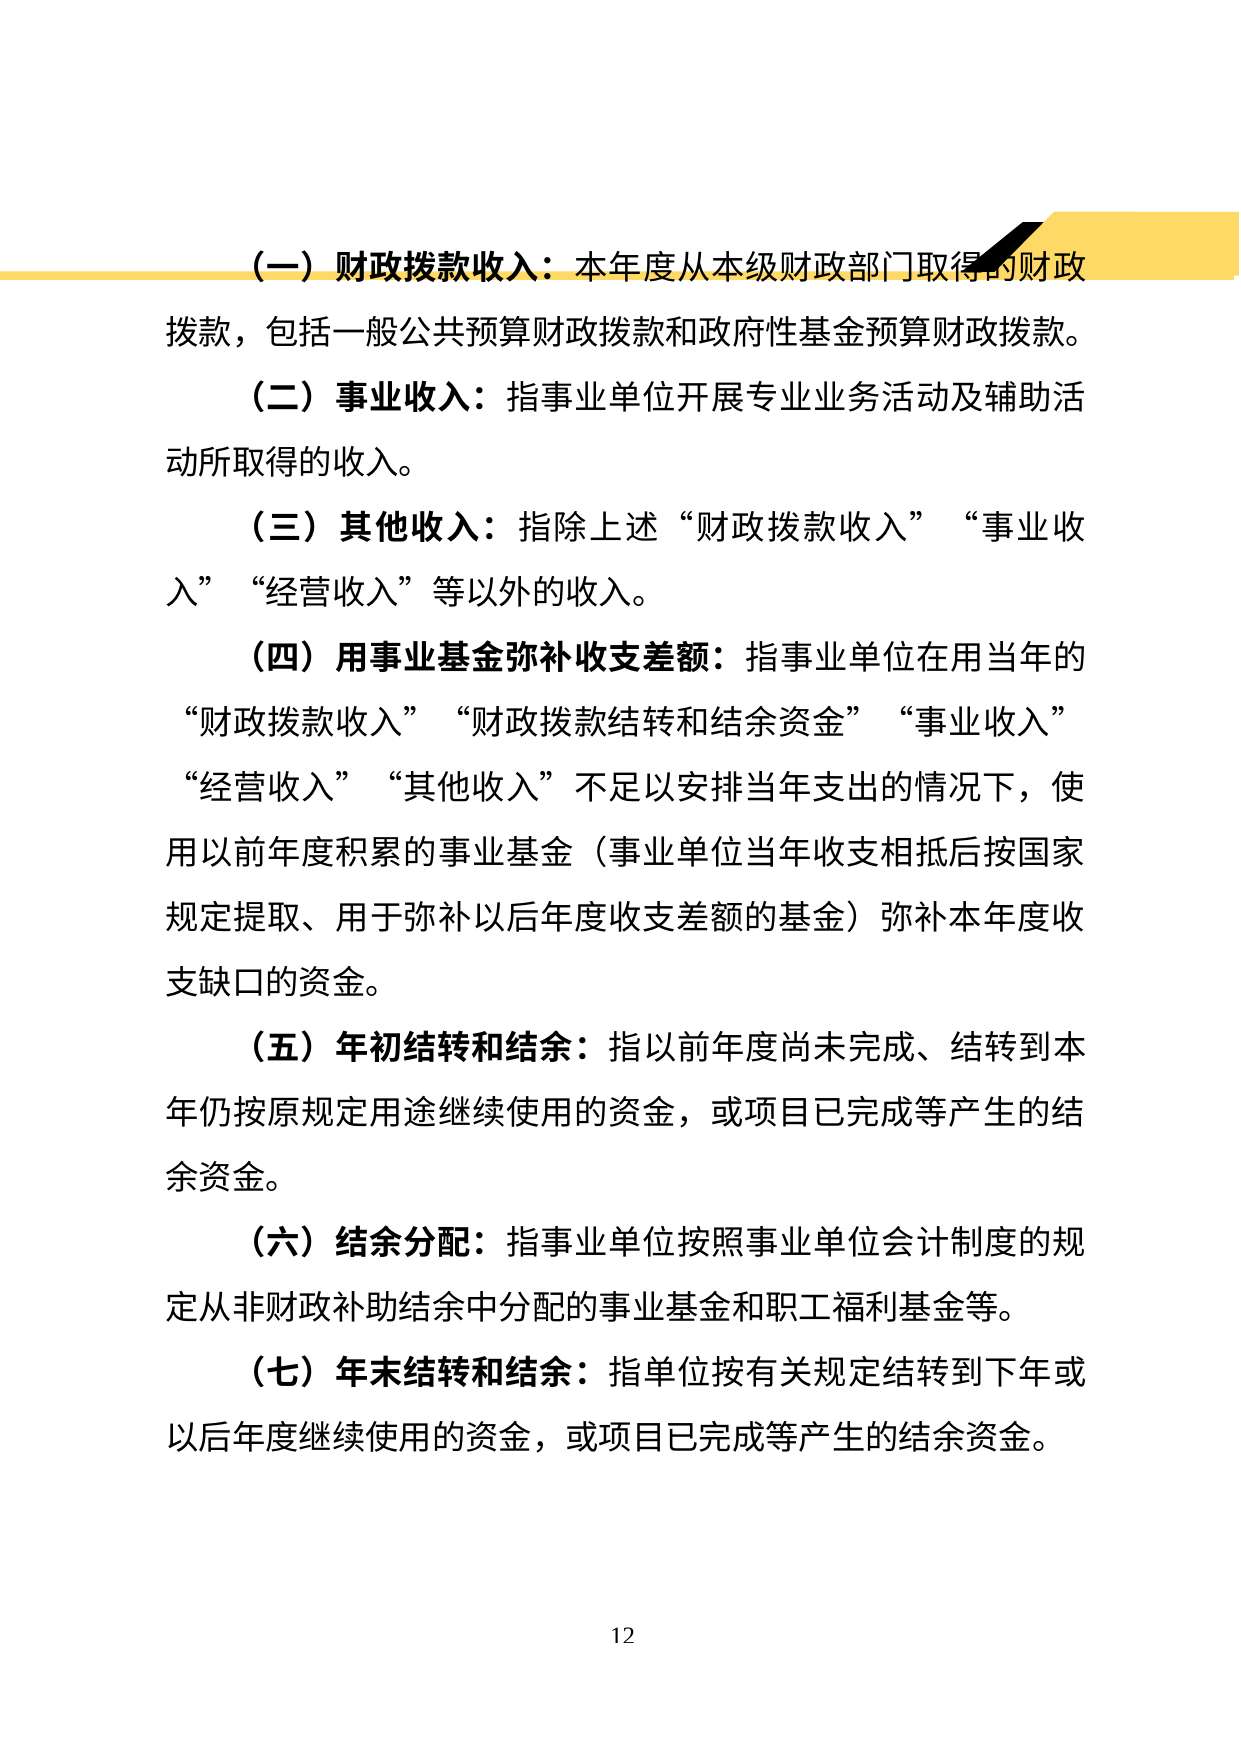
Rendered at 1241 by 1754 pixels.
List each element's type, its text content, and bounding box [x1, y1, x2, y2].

text （七）年末结转和结余：指单位按有关规定结转到下年或以后年度继续使用的资金，或项目已完成等产生的结余资金。 [165, 1338, 1087, 1468]
text （一）财政拨款收入：本年度从本级财政部门取得的财政拨款，包括一般公共预算财政拨款和政府性基金预算财政拨款。 [165, 233, 1087, 363]
text （二）事业收入：指事业单位开展专业业务活动及辅助活动所取得的收入。 [165, 363, 1087, 493]
text （五）年初结转和结余：指以前年度尚未完成、结转到本年仍按原规定用途继续使用的资金，或项目已完成等产生的结余资金。 [165, 1013, 1087, 1208]
text （六）结余分配：指事业单位按照事业单位会计制度的规定从非财政补助结余中分配的事业基金和职工福利基金等。 [165, 1208, 1087, 1338]
text （三）其他收入：指除上述“财政拨款收入”“事业收入”“经营收入”等以外的收入。 [165, 493, 1087, 623]
text （四）用事业基金弥补收支差额：指事业单位在用当年的“财政拨款收入”“财政拨款结转和结余资金”“事业收入”“经营收入”“其他收入”不足以安排当年支出的情况下，使用以前年度积累的事业基金（事业单位当年收支相抵后按国家规定提取、用于弥补以后年度收支差额的基金）弥补本年度收支缺口的资金。 [165, 623, 1087, 1013]
